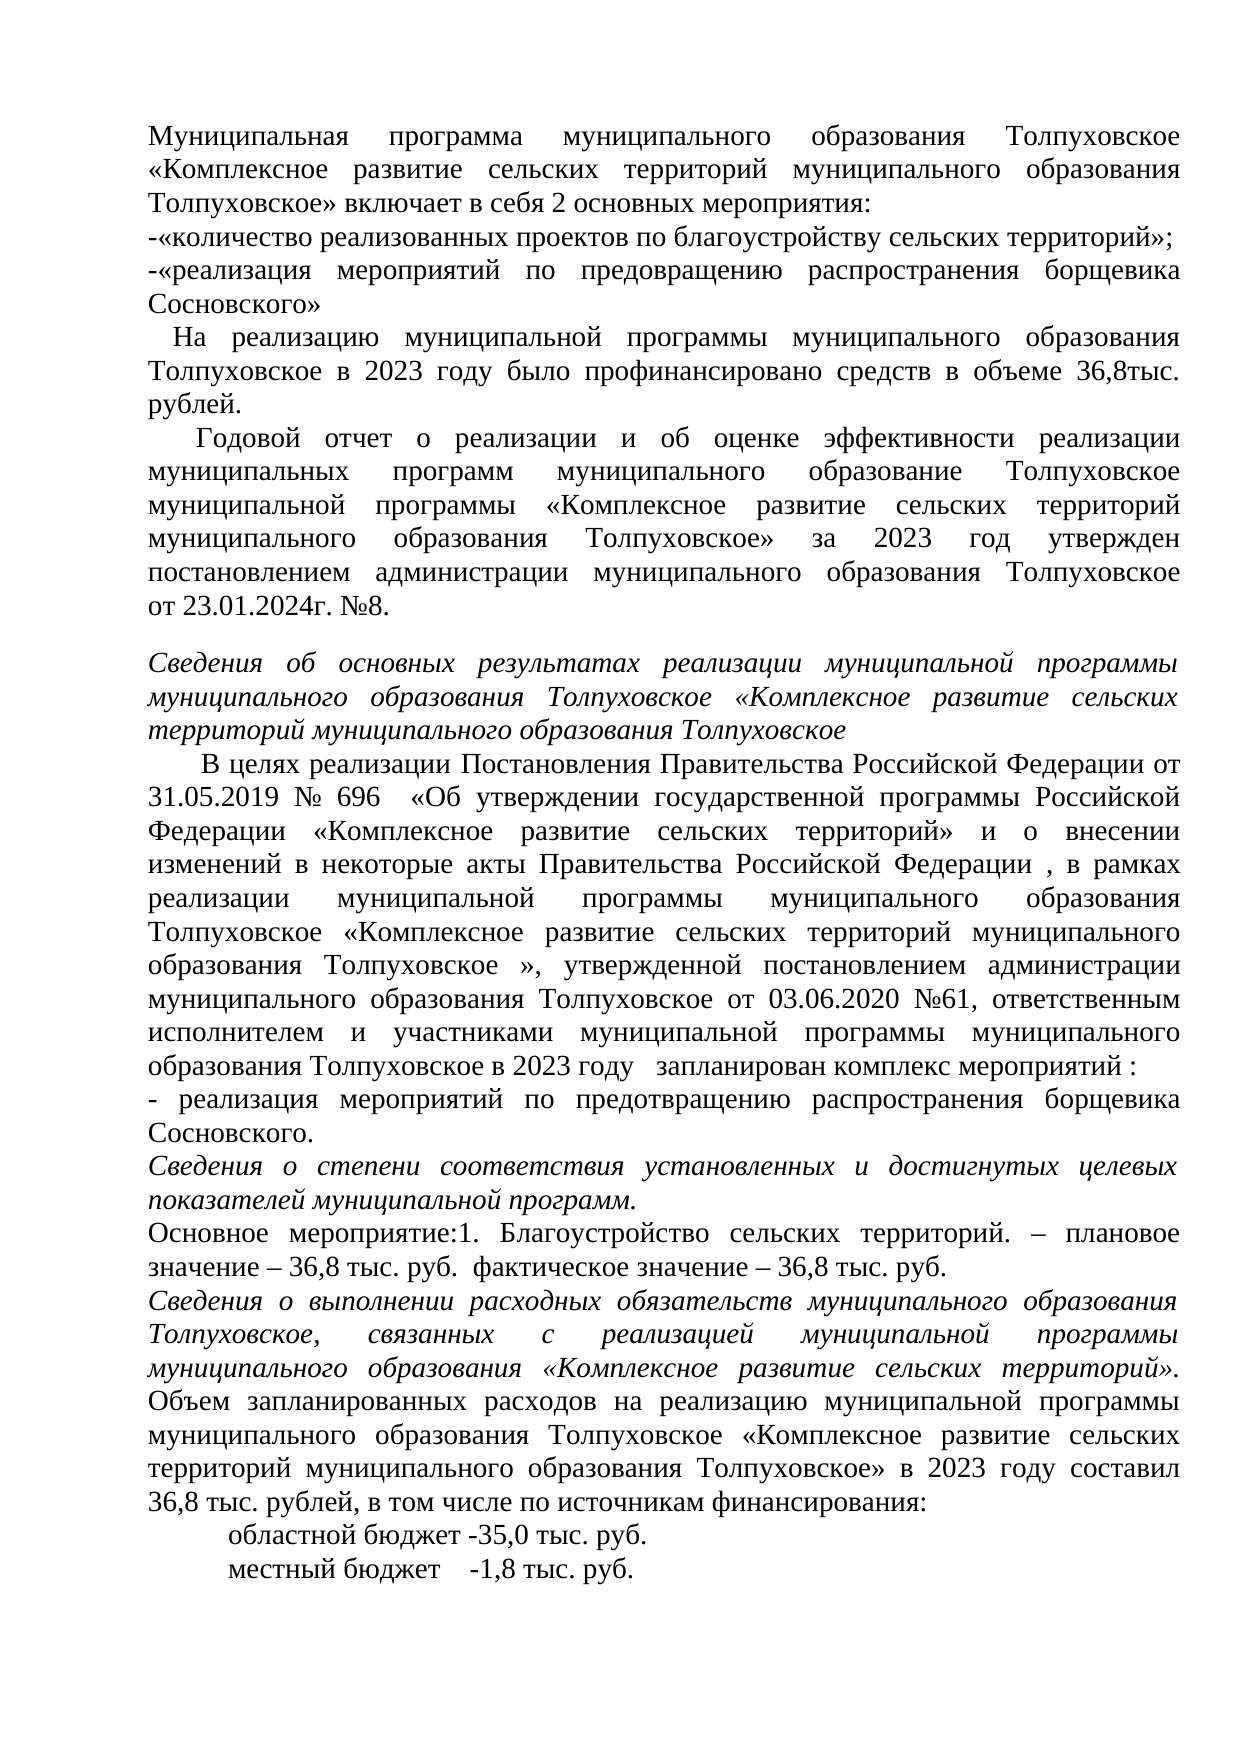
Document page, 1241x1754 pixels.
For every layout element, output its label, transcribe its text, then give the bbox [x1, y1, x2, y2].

text Муниципальная программа муниципального образования Толпуховское «Комплексное развитие сельских территорий муниципального образования Толпуховское» включает в себя 2 основных мероприятия: [148, 118, 1181, 219]
text В целях реализации Постановления Правительства Российской Федерации от 31.05.2019 № 696 «Об утверждении государственной программы Российской Федерации «Комплексное развитие сельских территорий» и о внесении изменений в некоторые акты Правительства Российской Федерации , в рамках реализации муниципальной программы муниципального образования Толпуховское «Комплексное развитие сельских территорий муниципального образования Толпуховское », утвержденной постановлением администрации муниципального образования Толпуховское от 03.06.2020 №61, ответственным исполнителем и участниками муниципальной программы муниципального образования Толпуховское в 2023 году запланирован комплекс мероприятий : [148, 746, 1181, 1081]
text местный бюджет -1,8 тыс. руб. [148, 1551, 1181, 1584]
text -«количество реализованных проектов по благоустройству сельских территорий»; [148, 219, 1181, 252]
text Сведения о степени соответствия установленных и достигнутых целевых показателей муниципальной программ. [148, 1148, 1181, 1216]
text Сведения о выполнении расходных обязательств муниципального образования Толпуховское, связанных с реализацией муниципальной программы муниципального образования «Комплексное развитие сельских территорий». Объем запланированных расходов на реализацию муниципальной программы муниципального образования Толпуховское «Комплексное развитие сельских территорий муниципального образования Толпуховское» в 2023 году составил 36,8 тыс. рублей, в том числе по источникам финансирования: [148, 1283, 1181, 1517]
text Сведения об основных результатах реализации муниципальной программы муниципального образования Толпуховское «Комплексное развитие сельских территорий муниципального образования Толпуховское [148, 645, 1181, 746]
text -«реализация мероприятий по предовращению распространения борщевика Сосновского» [148, 252, 1181, 319]
text областной бюджет -35,0 тыс. руб. [148, 1517, 1181, 1551]
text Основное мероприятие:1. Благоустройство сельских территорий. – плановое значение – 36,8 тыс. руб. фактическое значение – 36,8 тыс. руб. [148, 1216, 1181, 1283]
text Годовой отчет о реализации и об оценке эффективности реализации муниципальных программ муниципального образование Толпуховское муниципальной программы «Комплексное развитие сельских территорий муниципального образования Толпуховское» за 2023 год утвержден постановлением администрации муниципального образования Толпуховское от 23.01.2024г. №8. [148, 420, 1181, 621]
text - реализация мероприятий по предотвращению распространения борщевика Сосновского. [148, 1081, 1181, 1148]
text На реализацию муниципальной программы муниципального образования Толпуховское в 2023 году было профинансировано средств в объеме 36,8тыс. рублей. [148, 319, 1181, 420]
